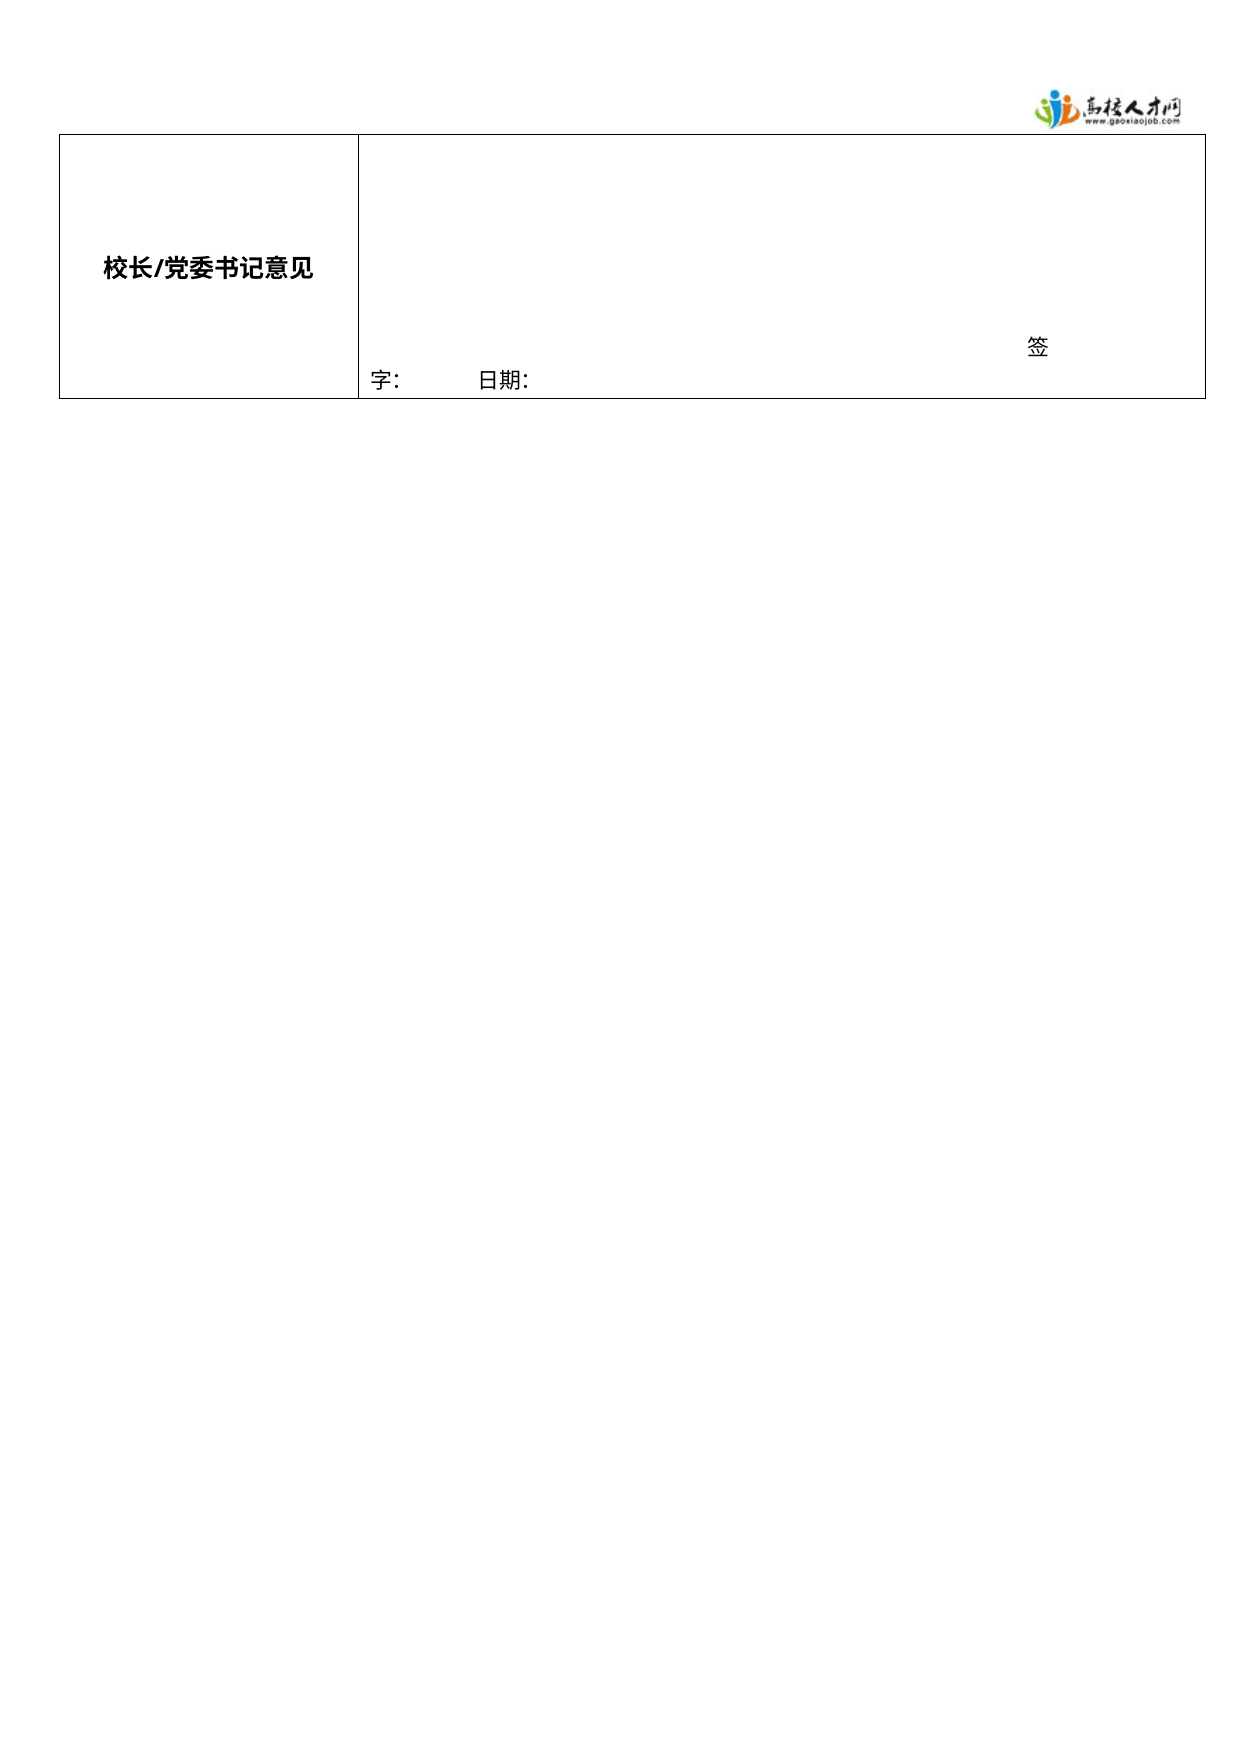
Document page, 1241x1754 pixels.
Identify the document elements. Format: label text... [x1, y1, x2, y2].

table_cell 校长/党委书记意见 [60, 135, 358, 398]
table_cell 签字： 日期： [359, 135, 1205, 398]
picture [1034, 88, 1182, 133]
